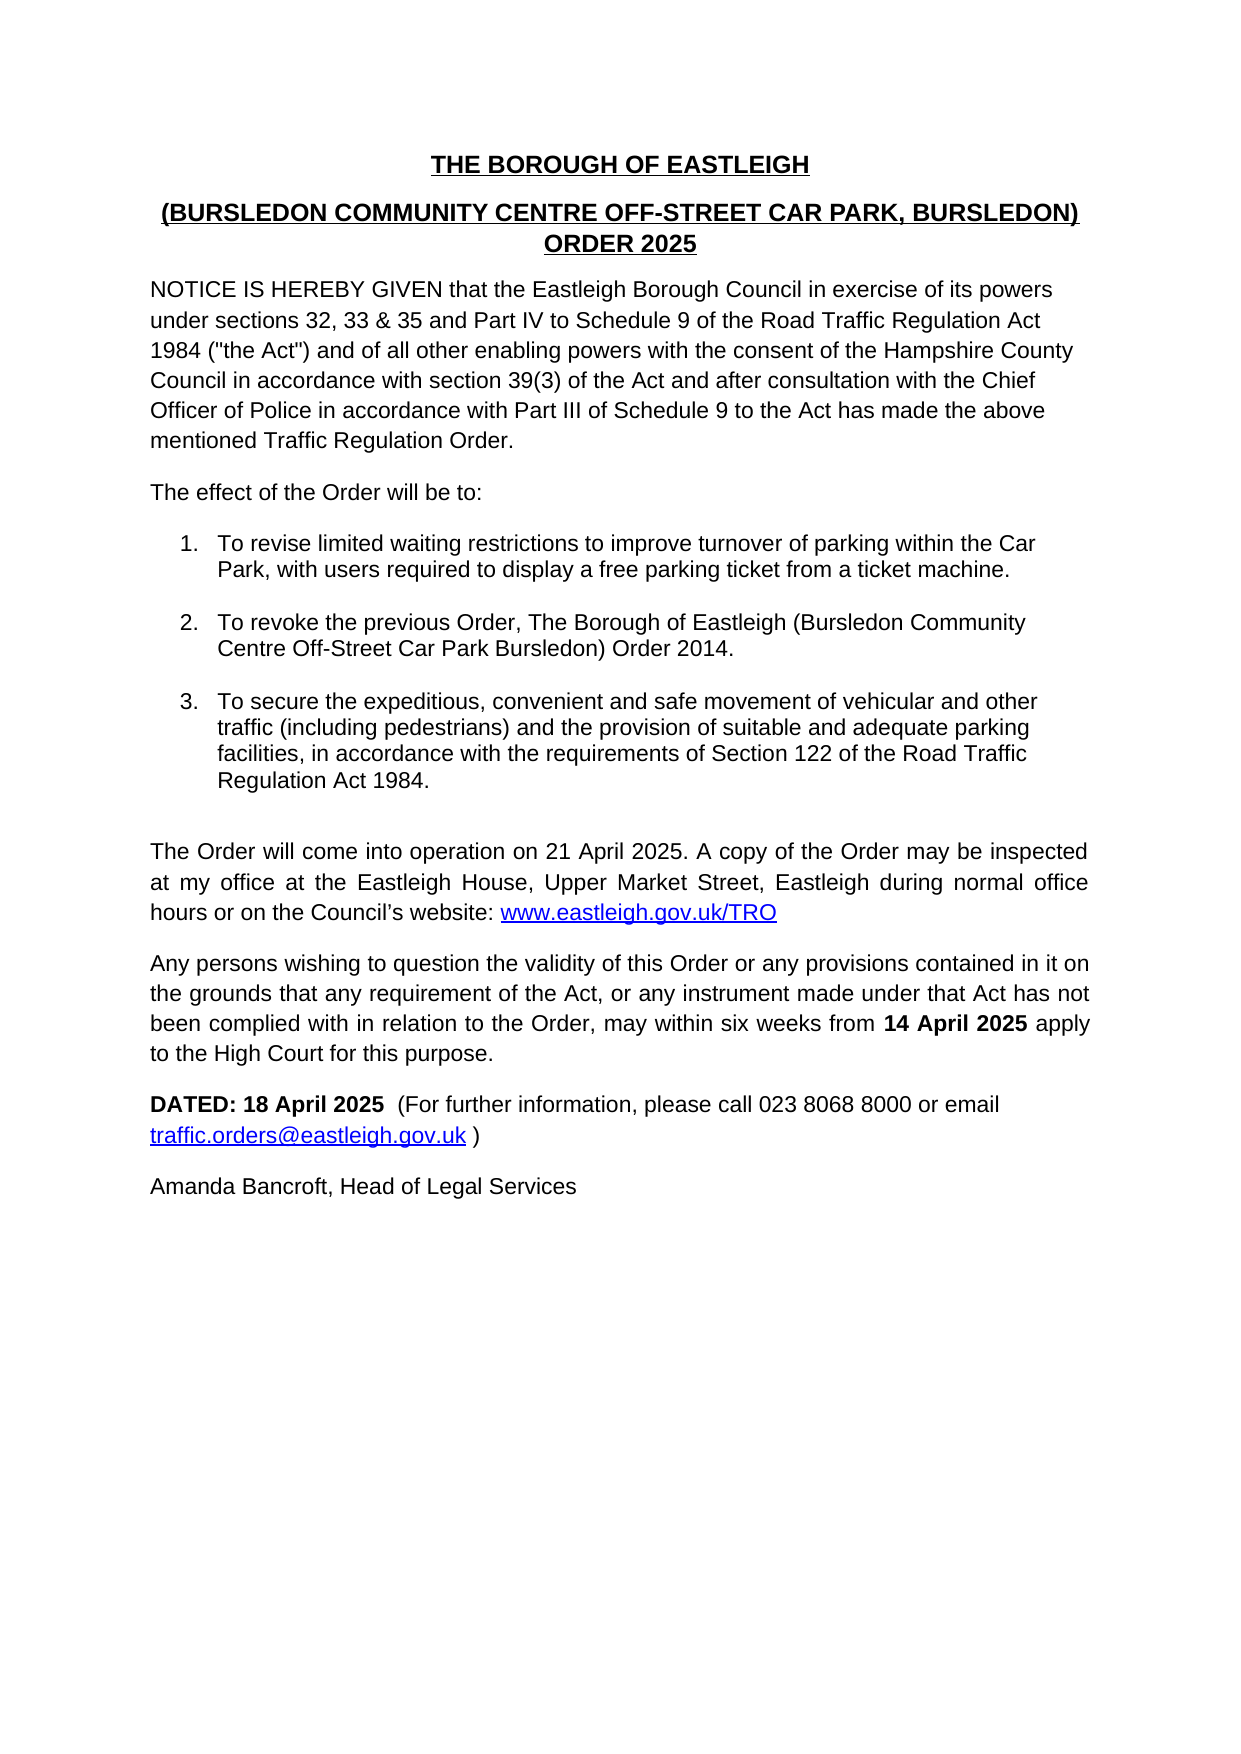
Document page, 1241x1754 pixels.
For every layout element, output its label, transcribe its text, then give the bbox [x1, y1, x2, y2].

text NOTICE IS HEREBY GIVEN that the Eastleigh Borough Council in exercise of its powers under sections 32, 33 & 35 and Part IV to Schedule 9 of the Road Traffic Regulation Act 1984 ("the Act") and of all other enabling powers with the consent of the Hampshire County Council in accordance with section 39(3) of the Act and after consultation with the Chief Officer of Police in accordance with Part III of Schedule 9 to the Act has made the above mentioned Traffic Regulation Order. [150, 276, 1090, 454]
text Any persons wishing to question the validity of this Order or any provisions contained in it on the grounds that any requirement of the Act, or any instrument made under that Act has not been complied with in relation to the Order, may within six weeks from 14 April 2025 apply to the High Court for this purpose. [150, 950, 1090, 1067]
text Amanda Bancroft, Head of Legal Services [150, 1173, 1090, 1199]
list To revise limited waiting restrictions to improve turnover of parking within the Car Park, with users required to display a free parking ticket from a ticket machine. [179, 529, 1090, 582]
text The Order will come into operation on 21 April 2025. A copy of the Order may be inspected at my office at the Eastleigh House, Upper Market Street, Eastleigh during normal office hours or on the Council’s website: www.eastleigh.gov.uk/TRO [150, 838, 1090, 925]
list To secure the expeditious, convenient and safe movement of vehicular and other traffic (including pedestrians) and the provision of suitable and adequate parking facilities, in accordance with the requirements of Section 122 of the Road Traffic Regulation Act 1984. [179, 688, 1090, 793]
text The effect of the Order will be to: [150, 478, 1090, 505]
text THE BOROUGH OF EASTLEIGH [150, 150, 1090, 179]
list To revoke the previous Order, The Borough of Eastleigh (Bursledon Community Centre Off-Street Car Park Bursledon) Order 2014. [179, 609, 1090, 661]
text (BURSLEDON COMMUNITY CENTRE OFF-STREET CAR PARK, BURSLEDON) ORDER 2025 [150, 198, 1090, 257]
text DATED: 18 April 2025 (For further information, please call 023 8068 8000 or email traffic.orders@eastleigh.gov.uk ) [150, 1091, 1090, 1148]
